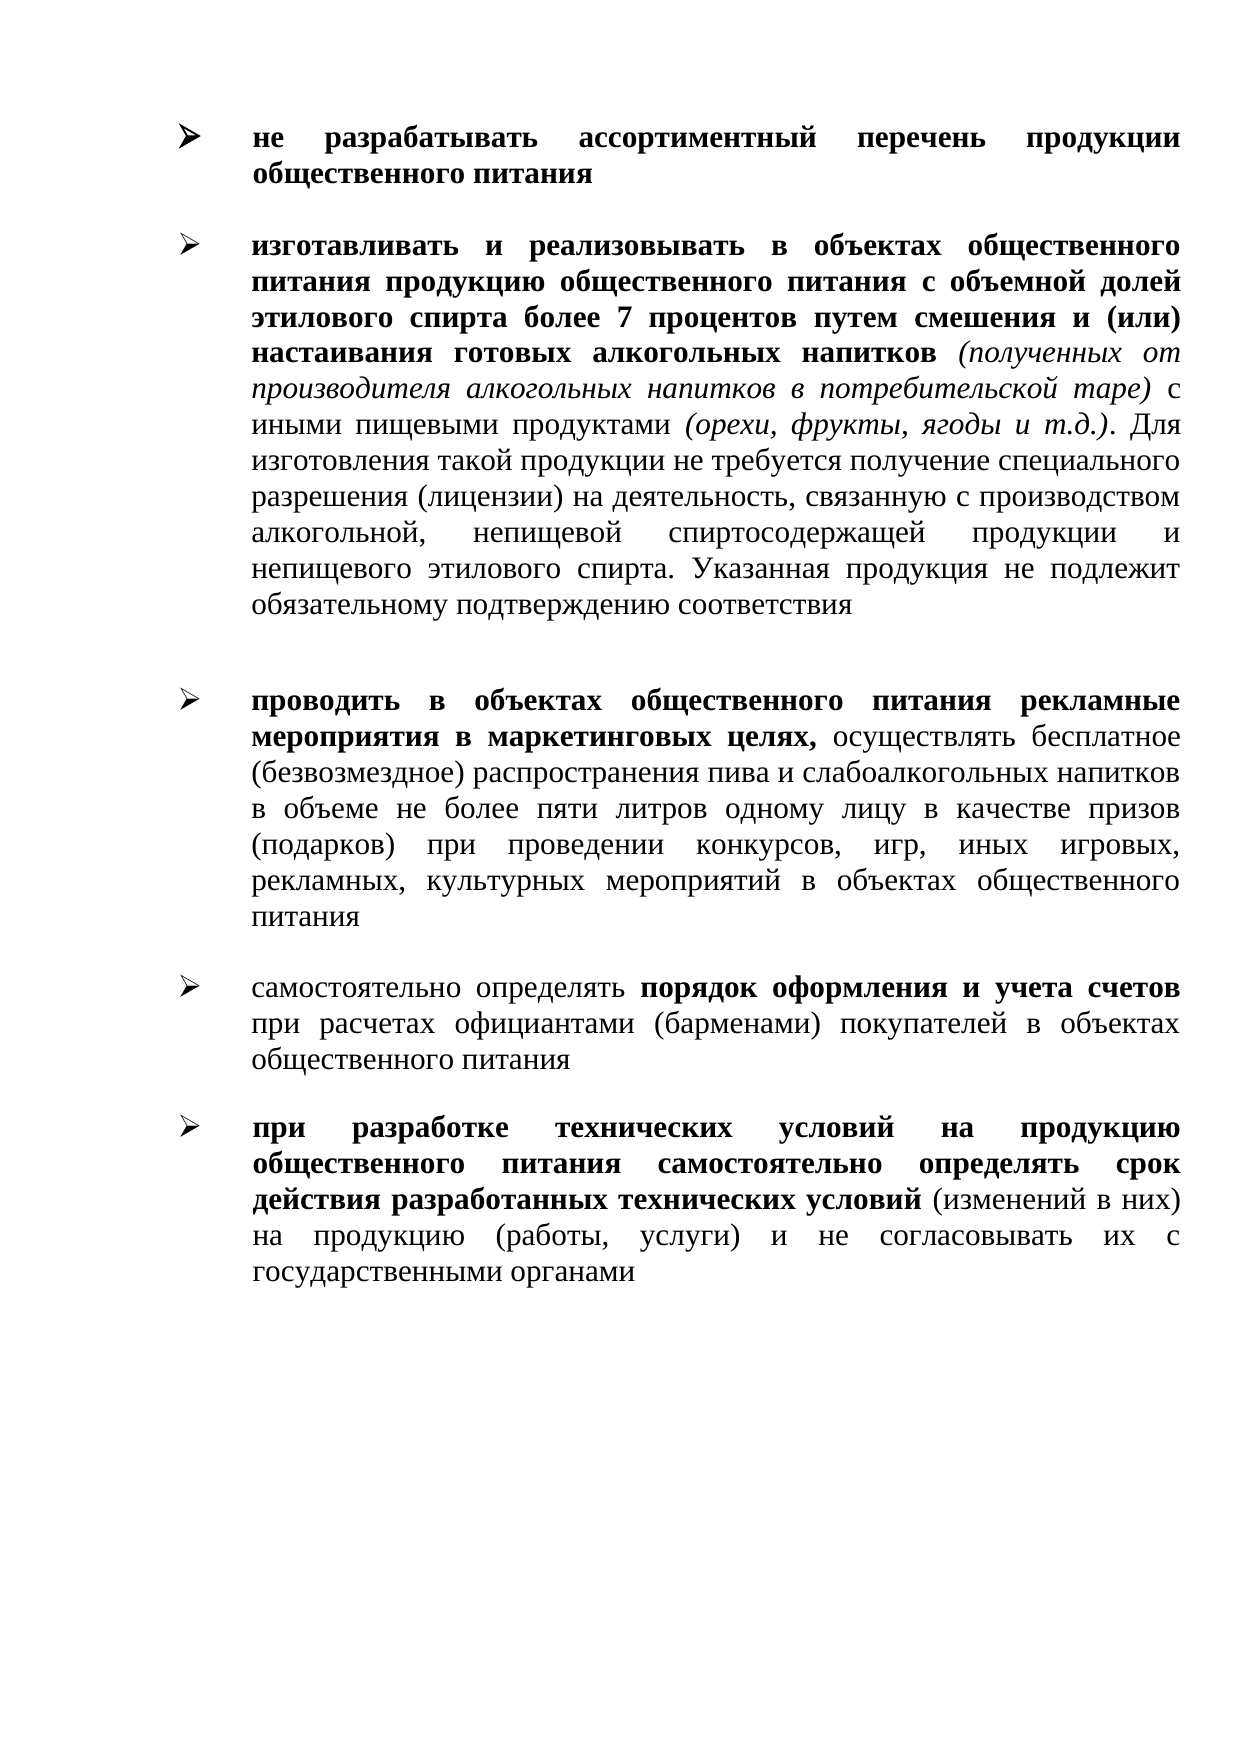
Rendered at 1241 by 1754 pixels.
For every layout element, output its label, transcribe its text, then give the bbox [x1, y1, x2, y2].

list самостоятельно определять порядок оформления и учета счетов при расчетах официантами (барменами) покупателей в объектах общественного питания [177, 969, 1181, 1077]
list проводить в объектах общественного питания рекламные мероприятия в маркетинговых целях, осуществлять бесплатное (безвозмездное) распространения пива и слабоалкогольных напитков в объеме не более пяти литров одному лицу в качестве призов (подарков) при проведении конкурсов, игр, иных игровых, рекламных, культурных мероприятий в объектах общественного питания [177, 681, 1181, 933]
list при разработке технических условий на продукцию общественного питания самостоятельно определять срок действия разработанных технических условий (изменений в них) на продукцию (работы, услуги) и не согласовывать их с государственными органами [177, 1108, 1181, 1288]
list изготавливать и реализовывать в объектах общественного питания продукцию общественного питания с объемной долей этилового спирта более 7 процентов путем смешения и (или) настаивания готовых алкогольных напитков (полученных от производителя алкогольных напитков в потребительской таре) с иными пищевыми продуктами (орехи, фрукты, ягоды и т.д.). Для изготовления такой продукции не требуется получение специального разрешения (лицензии) на деятельность, связанную с производством алкогольной, непищевой спиртосодержащей продукции и непищевого этилового спирта. Указанная продукция не подлежит обязательному подтверждению соответствия [177, 226, 1181, 621]
list не разрабатывать ассортиментный перечень продукции общественного питания [177, 118, 1181, 190]
